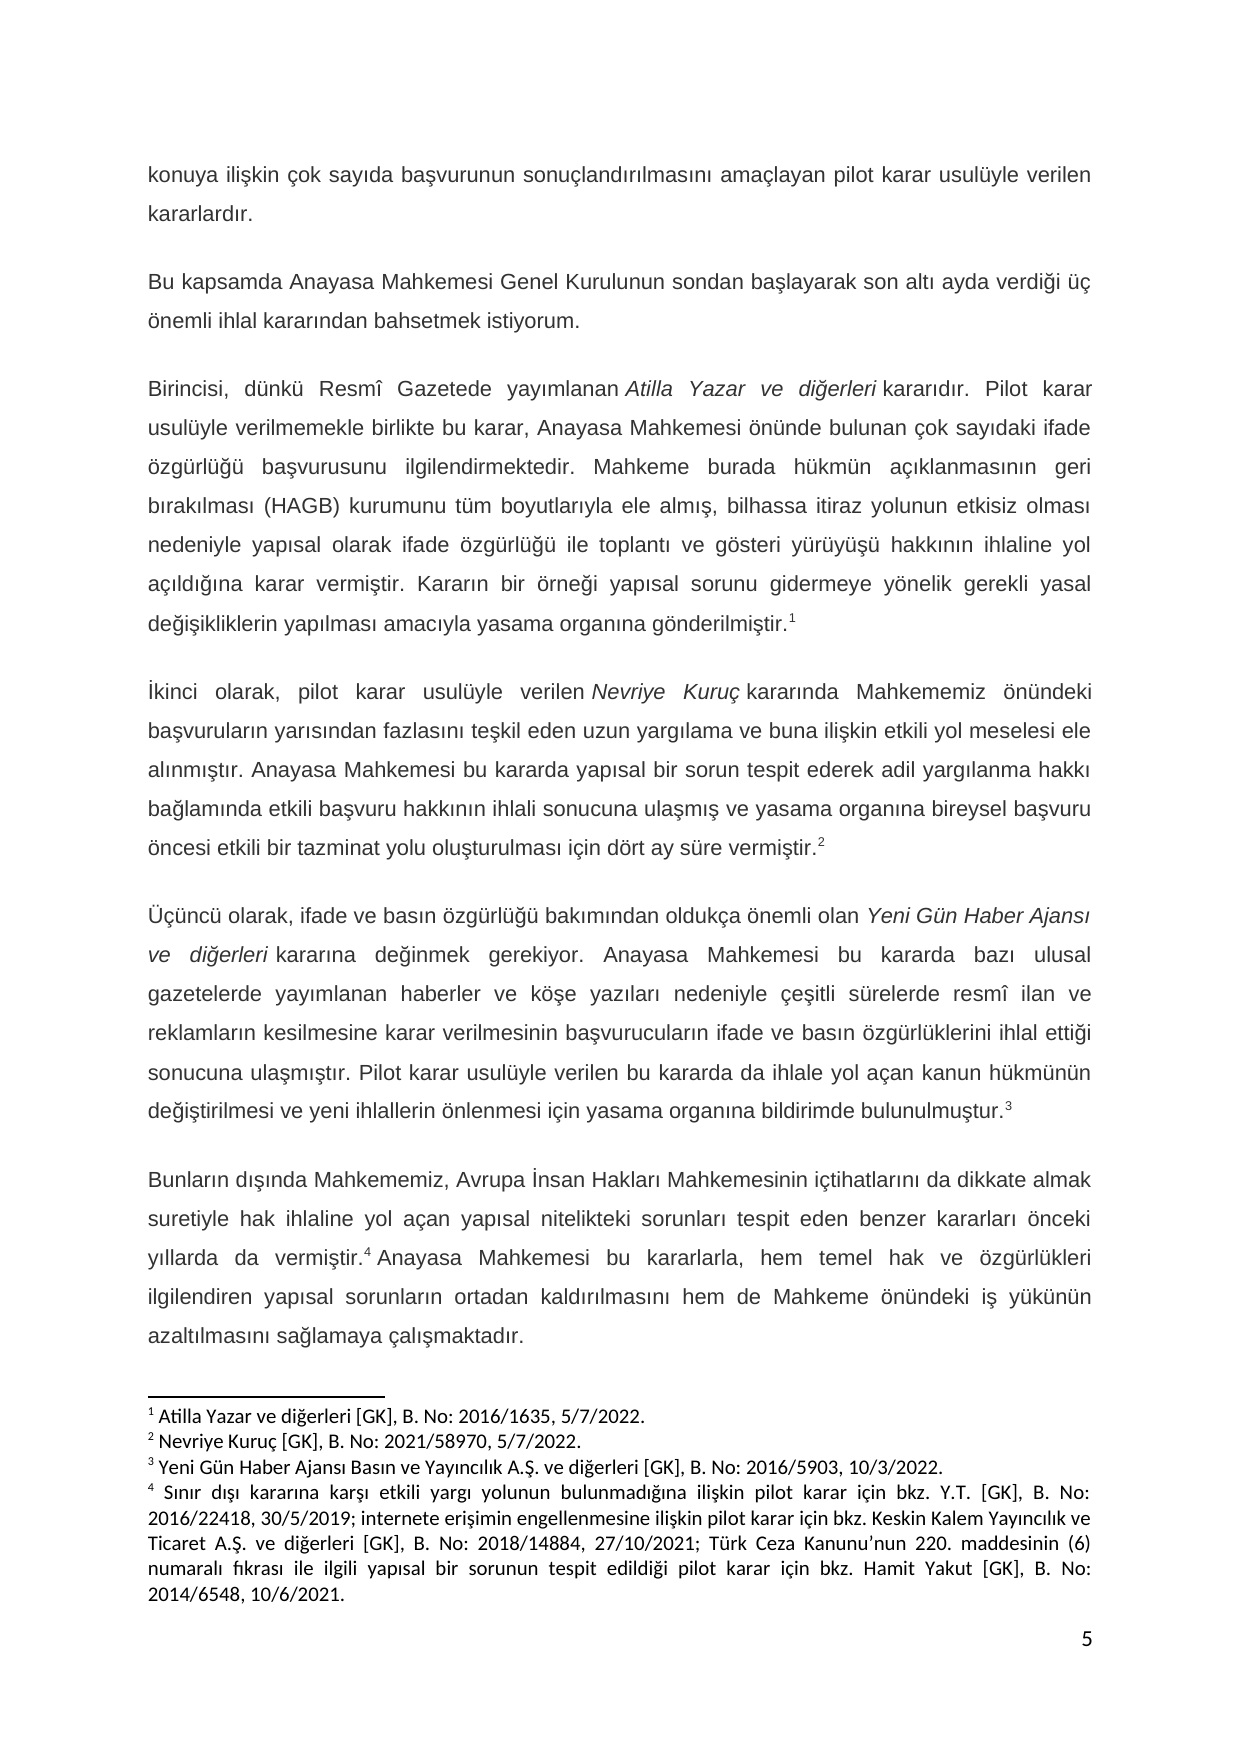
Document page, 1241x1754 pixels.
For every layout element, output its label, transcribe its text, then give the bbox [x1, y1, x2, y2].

text Birincisi, dünkü Resmî Gazetede yayımlanan Atilla Yazar ve diğerleri kararıdır. Pilot karar usulüyle verilmemekle birlikte bu karar, Anayasa Mahkemesi önünde bulunan çok sayıdaki ifade özgürlüğü başvurusunu ilgilendirmektedir. Mahkeme burada hükmün açıklanmasının geri bırakılması (HAGB) kurumunu tüm boyutlarıyla ele almış, bilhassa itiraz yolunun etkisiz olması nedeniyle yapısal olarak ifade özgürlüğü ile toplantı ve gösteri yürüyüşü hakkının ihlaline yol açıldığına karar vermiştir. Kararın bir örneği yapısal sorunu gidermeye yönelik gerekli yasal değişikliklerin yapılması amacıyla yasama organına gönderilmiştir. [148, 362, 1093, 636]
text Bunların dışında Mahkememiz, Avrupa İnsan Hakları Mahkemesinin içtihatlarını da dikkate almak suretiyle hak ihlaline yol açan yapısal nitelikteki sorunları tespit eden benzer kararları önceki yıllarda da vermiştir. Anayasa Mahkemesi bu kararlarla, hem temel hak ve özgürlükleri ilgilendiren yapısal sorunların ortadan kaldırılmasını hem de Mahkeme önündeki iş yükünün azaltılmasını sağlamaya çalışmaktadır. [148, 1153, 1093, 1348]
text İkinci olarak, pilot karar usulüyle verilen Nevriye Kuruç kararında Mahkememiz önündeki başvuruların yarısından fazlasını teşkil eden uzun yargılama ve buna ilişkin etkili yol meselesi ele alınmıştır. Anayasa Mahkemesi bu kararda yapısal bir sorun tespit ederek adil yargılanma hakkı bağlamında etkili başvuru hakkının ihlali sonucuna ulaşmış ve yasama organına bireysel başvuru öncesi etkili bir tazminat yolu oluşturulması için dört ay süre vermiştir. [148, 665, 1093, 860]
text Üçüncü olarak, ifade ve basın özgürlüğü bakımından oldukça önemli olan Yeni Gün Haber Ajansı ve diğerleri kararına değinmek gerekiyor. Anayasa Mahkemesi bu kararda bazı ulusal gazetelerde yayımlanan haberler ve köşe yazıları nedeniyle çeşitli sürelerde resmî ilan ve reklamların kesilmesine karar verilmesinin başvurucuların ifade ve basın özgürlüklerini ihlal ettiği sonucuna ulaşmıştır. Pilot karar usulüyle verilen bu kararda da ihlale yol açan kanun hükmünün değiştirilmesi ve yeni ihlallerin önlenmesi için yasama organına bildirimde bulunulmuştur. [148, 889, 1093, 1124]
text Bu kapsamda Anayasa Mahkemesi Genel Kurulunun sondan başlayarak son altı ayda verdiği üç önemli ihlal kararından bahsetmek istiyorum. [148, 255, 1093, 333]
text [148, 148, 1093, 226]
